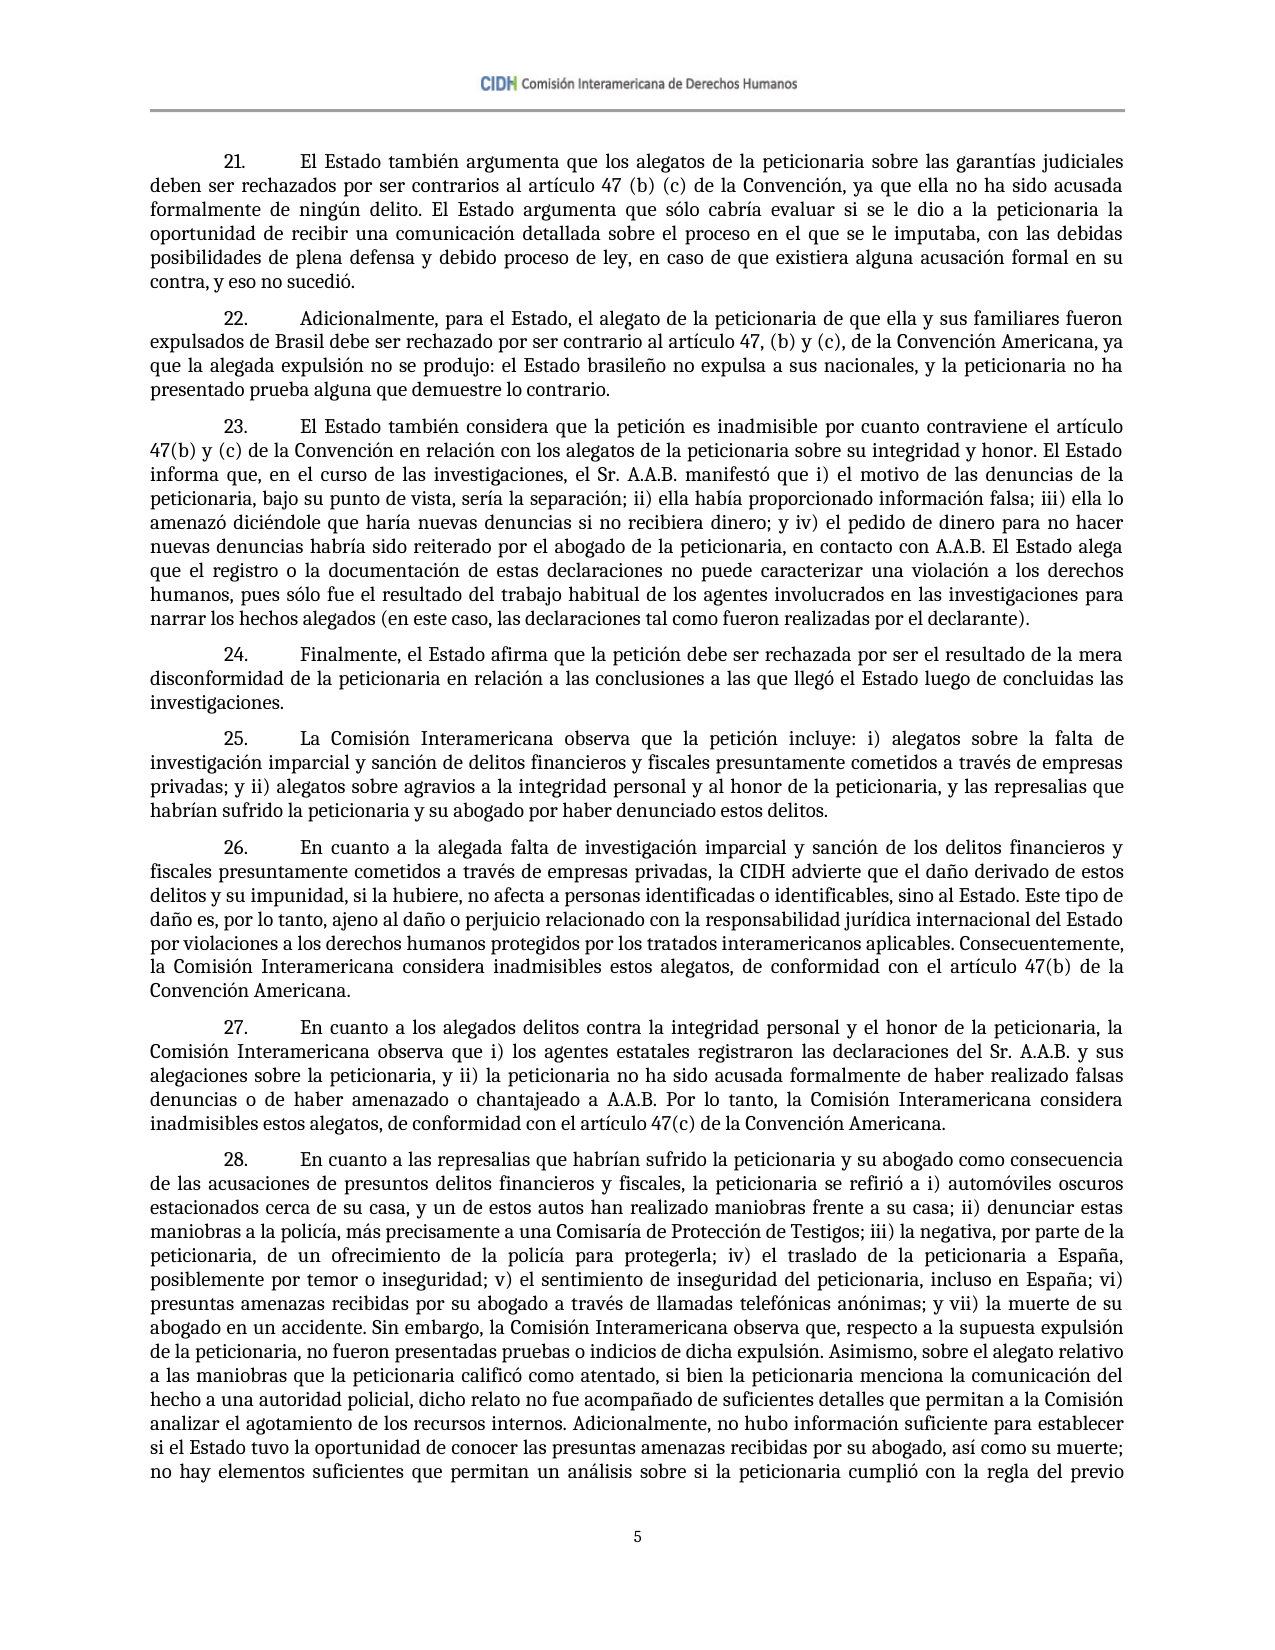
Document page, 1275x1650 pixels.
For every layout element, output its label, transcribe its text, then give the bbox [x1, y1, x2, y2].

picture [475, 75, 800, 93]
list Finalmente, el Estado afirma que la petición debe ser rechazada por ser el resultado de la mera disconformidad de la peticionaria en relación a las conclusiones a las que llegó el Estado luego de concluidas las investigaciones. [150, 643, 1125, 714]
list La Comisión Interamericana observa que la petición incluye: i) alegatos sobre la falta de investigación imparcial y sanción de delitos financieros y fiscales presuntamente cometidos a través de empresas privadas; y ii) alegatos sobre agravios a la integridad personal y al honor de la peticionaria, y las represalias que habrían sufrido la peticionaria y su abogado por haber denunciado estos delitos. [150, 727, 1125, 823]
list Adicionalmente, para el Estado, el alegato de la peticionaria de que ella y sus familiares fueron expulsados ​​de Brasil debe ser rechazado por ser contrario al artículo 47, (b) y (c), de la Convención Americana, ya que la alegada expulsión no se produjo: el Estado brasileño no expulsa a sus nacionales, y la peticionaria no ha presentado prueba alguna que demuestre lo contrario. [150, 306, 1125, 402]
list El Estado también considera que la petición es inadmisible por cuanto contraviene el artículo 47(b) y (c) de la Convención en relación con los alegatos de la peticionaria sobre su integridad y honor. El Estado informa que, en el curso de las investigaciones, el Sr. A.A.B. manifestó que i) el motivo de las denuncias de la peticionaria, bajo su punto de vista, sería la separación; ii) ella había proporcionado información falsa; iii) ella lo amenazó diciéndole que haría nuevas denuncias si no recibiera dinero; y iv) el pedido de dinero para no hacer nuevas denuncias habría sido reiterado por el abogado de la peticionaria, en contacto con A.A.B. El Estado alega que el registro o la documentación de estas declaraciones no puede caracterizar una violación a los derechos humanos, pues sólo fue el resultado del trabajo habitual de los agentes involucrados en las investigaciones para narrar los hechos alegados (en este caso, las declaraciones tal como fueron realizadas por el declarante). [150, 414, 1125, 630]
list En cuanto a los alegados delitos contra la integridad personal y el honor de la peticionaria, la Comisión Interamericana observa que i) los agentes estatales registraron las declaraciones del Sr. A.A.B. y sus alegaciones sobre la peticionaria, y ii) la peticionaria no ha sido acusada formalmente de haber realizado falsas denuncias o de haber amenazado o chantajeado a A.A.B. Por lo tanto, la Comisión Interamericana considera inadmisibles estos alegatos, de conformidad con el artículo 47(c) de la Convención Americana. [150, 1016, 1125, 1135]
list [150, 1148, 1125, 1483]
list El Estado también argumenta que los alegatos de la peticionaria sobre las garantías judiciales deben ser rechazados por ser contrarios al artículo 47 (b) (c) de la Convención, ya que ella no ha sido acusada formalmente de ningún delito. El Estado argumenta que sólo cabría evaluar si se le dio a la peticionaria la oportunidad de recibir una comunicación detallada sobre el proceso en el que se le imputaba, con las debidas posibilidades de plena defensa y debido proceso de ley, en caso de que existiera alguna acusación formal en su contra, y eso no sucedió. [150, 150, 1125, 294]
list En cuanto a la alegada falta de investigación imparcial y sanción de los delitos financieros y fiscales presuntamente cometidos a través de empresas privadas, la CIDH advierte que el daño derivado de estos delitos y su impunidad, si la hubiere, no afecta a personas identificadas o identificables, sino al Estado. Este tipo de daño es, por lo tanto, ajeno al daño o perjuicio relacionado con la responsabilidad jurídica internacional del Estado por violaciones a los derechos humanos protegidos por los tratados interamericanos aplicables. Consecuentemente, la Comisión Interamericana considera inadmisibles estos alegatos, de conformidad con el artículo 47(b) de la Convención Americana. [150, 835, 1125, 1003]
